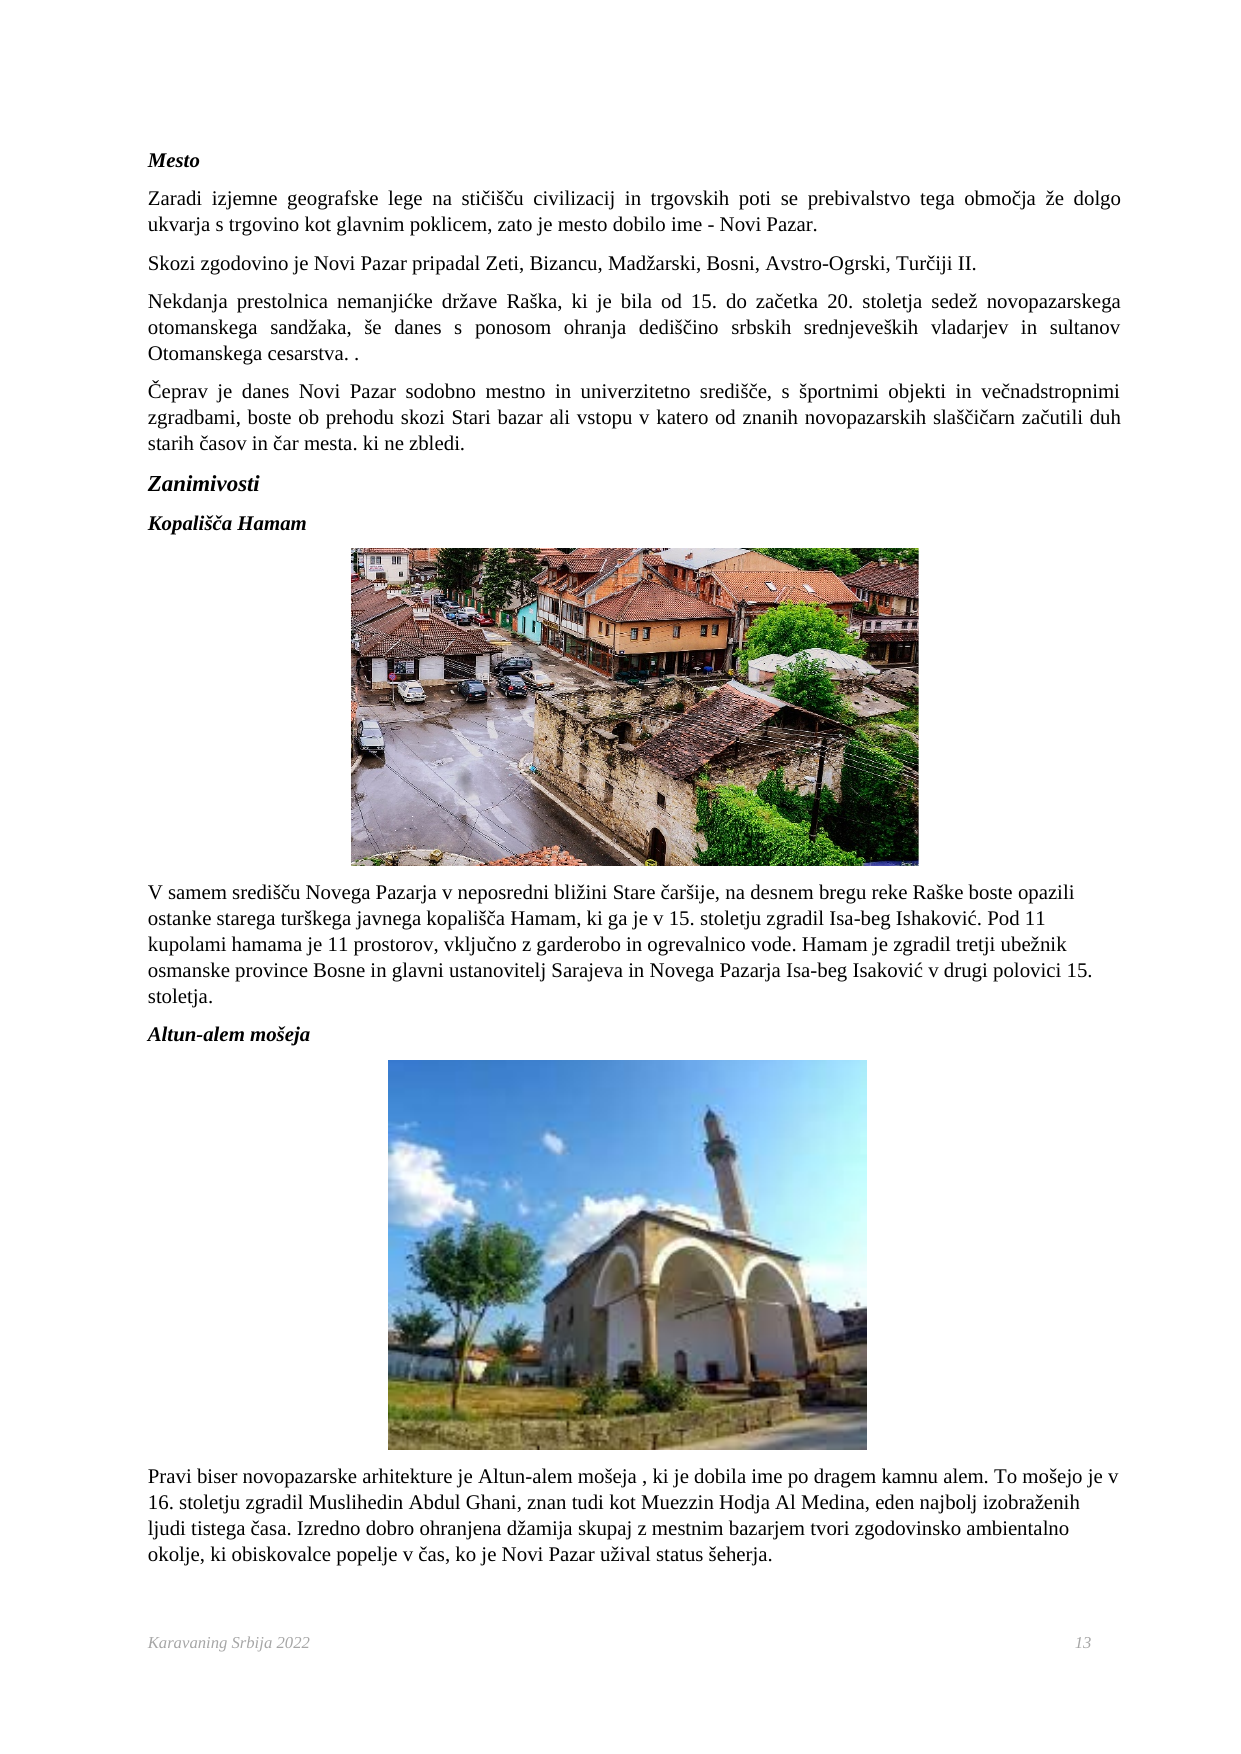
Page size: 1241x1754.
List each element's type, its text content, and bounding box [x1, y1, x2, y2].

picture [351, 548, 919, 866]
text Kopališča Hamam [148, 511, 1122, 534]
text V samem središču Novega Pazarja v neposredni bližini Stare čaršije, na desnem bregu reke Raške boste opazili ostanke starega turškega javnega kopališča Hamam, ki ga je v 15. stoletju zgradil Isa-beg Ishaković. Pod 11 kupolami hamama je 11 prostorov, vključno z garderobo in ogrevalnico vode. Hamam je zgradil tretji ubežnik osmanske province Bosne in glavni ustanovitelj Sarajeva in Novega Pazarja Isa-beg Isaković v drugi polovici 15. stoletja. [148, 880, 1122, 1008]
text Mesto [148, 148, 1122, 172]
text Skozi zgodovino je Novi Pazar pripadal Zeti, Bizancu, Madžarski, Bosni, Avstro-Ogrski, Turčiji II. [148, 251, 1122, 274]
text Čeprav je danes Novi Pazar sodobno mestno in univerzitetno središče, s športnimi objekti in večnadstropnimi zgradbami, boste ob prehodu skozi Stari bazar ali vstopu v katero od znanih novopazarskih slaščičarn začutili duh starih časov in čar mesta. ki ne zbledi. [148, 379, 1122, 455]
picture [388, 1060, 867, 1450]
text Pravi biser novopazarske arhitekture je Altun-alem mošeja , ki je dobila ime po dragem kamnu alem. To mošejo je v 16. stoletju zgradil Muslihedin Abdul Ghani, znan tudi kot Muezzin Hodja Al Medina, eden najbolj izobraženih ljudi tistega časa. Izredno dobro ohranjena džamija skupaj z mestnim bazarjem tvori zgodovinsko ambientalno okolje, ki obiskovalce popelje v čas, ko je Novi Pazar užival status šeherja. [148, 1464, 1122, 1566]
text Nekdanja prestolnica nemanjićke države Raška, ki je bila od 15. do začetka 20. stoletja sedež novopazarskega otomanskega sandžaka, še danes s ponosom ohranja dediščino srbskih srednjeveških vladarjev in sultanov Otomanskega cesarstva. . [148, 289, 1122, 365]
text Altun-alem mošeja [148, 1022, 1122, 1046]
text Zaradi izjemne geografske lege na stičišču civilizacij in trgovskih poti se prebivalstvo tega območja že dolgo ukvarja s trgovino kot glavnim poklicem, zato je mesto dobilo ime - Novi Pazar. [148, 186, 1122, 236]
text Zanimivosti [148, 469, 1122, 496]
